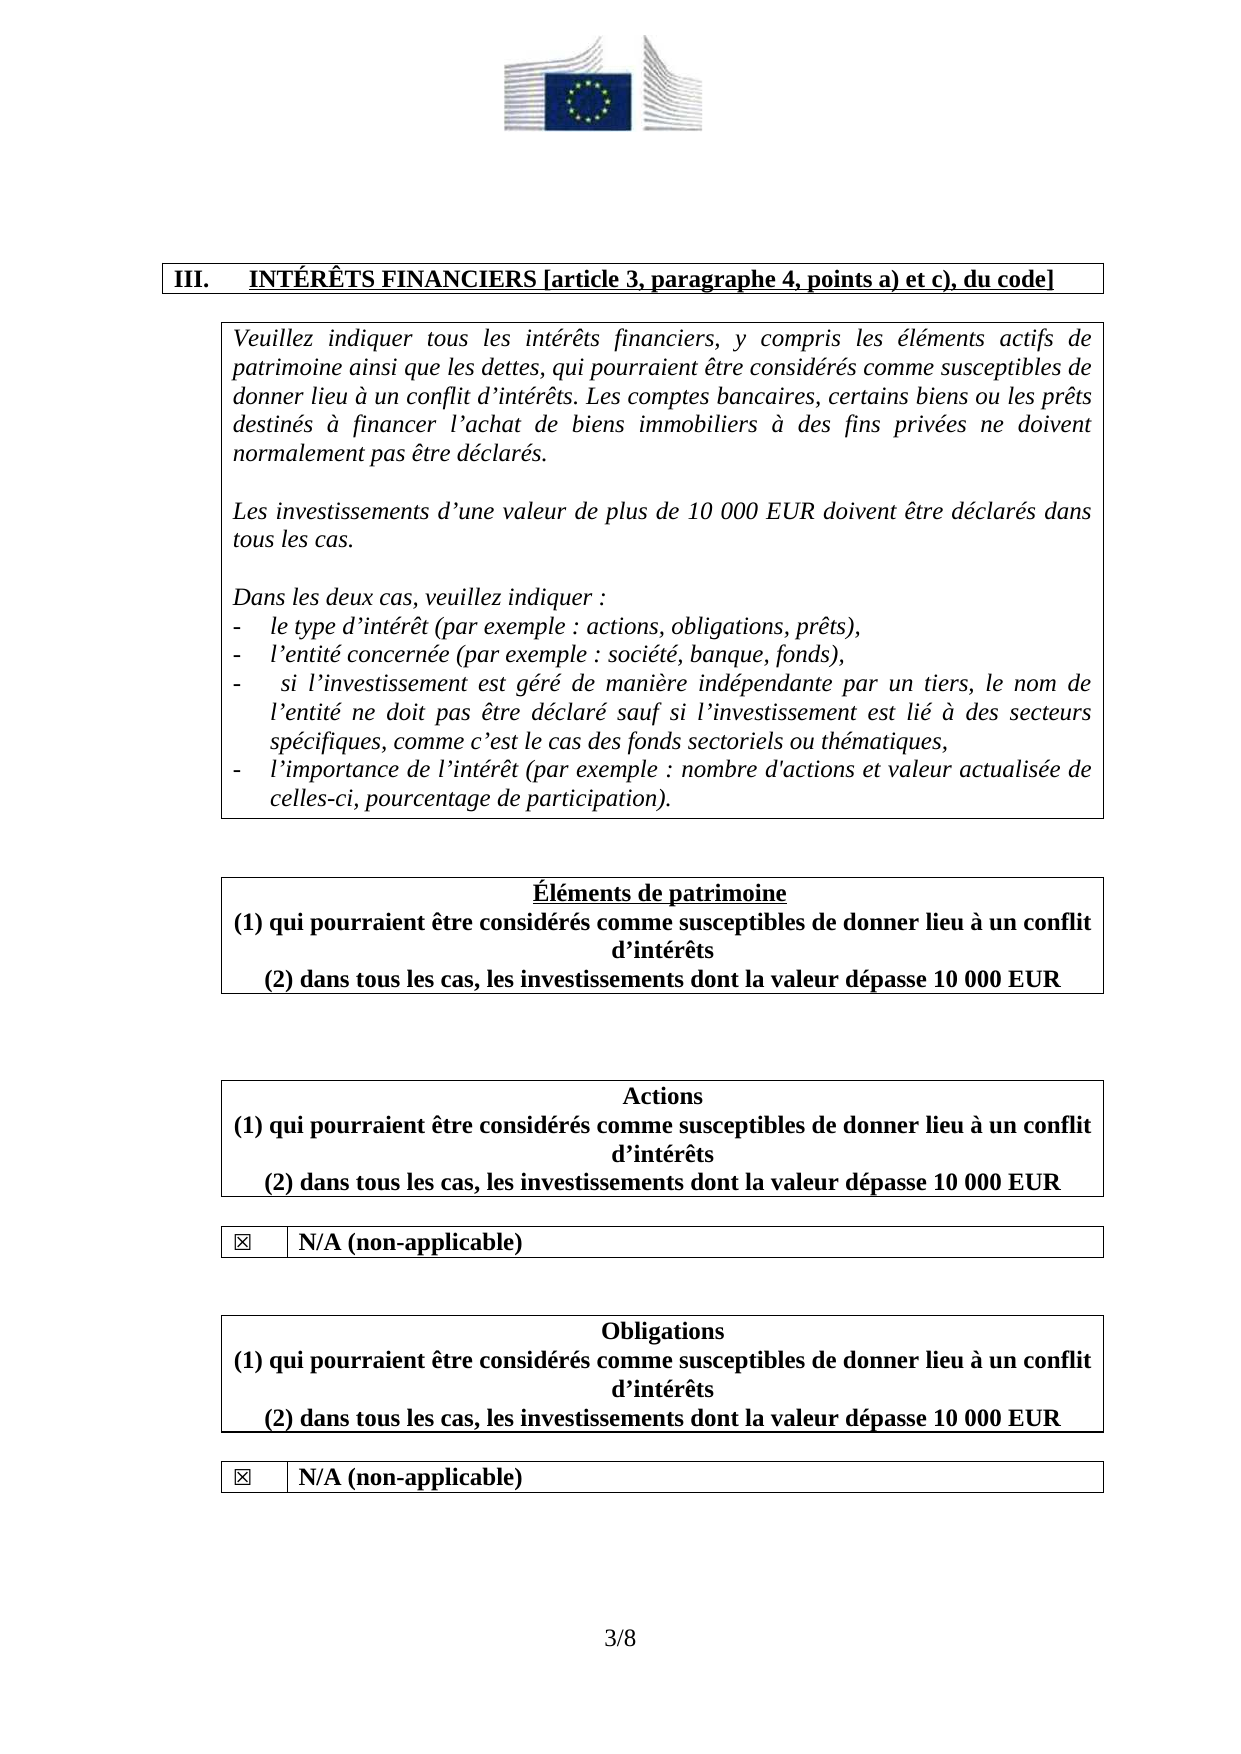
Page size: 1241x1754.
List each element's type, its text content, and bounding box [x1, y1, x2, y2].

table_header Veuillez indiquer tous les intérêts financiers, y compris les éléments actifs de patrimoine ainsi que les dettes, qui pourraient être considérés comme susceptibles de donner lieu à un conflit d’intérêts. Les comptes bancaires, certains biens ou les prêts destinés à financer l’achat de biens immobiliers à des fins privées ne doivent normalement pas être déclarés. Les investissements d’une valeur de plus de 10 000 EUR doivent être déclarés dans tous les cas. Dans les deux cas, veuillez indiquer : le type d’intérêt (par exemple : actions, obligations, prêts), l’entité concernée (par exemple : société, banque, fonds), si l’investissement est géré de manière indépendante par un tiers, le nom de l’entité ne doit pas être déclaré sauf si l’investissement est lié à des secteurs spécifiques, comme c’est le cas des fonds sectoriels ou thématiques, l’importance de l’intérêt (par exemple : nombre d'actions et valeur actualisée de celles-ci, pourcentage de participation). [222, 323, 1103, 818]
picture [503, 35, 703, 132]
table_header Actions (1) qui pourraient être considérés comme susceptibles de donner lieu à un conflit d’intérêts (2) dans tous les cas, les investissements dont la valeur dépasse 10 000 EUR [222, 1081, 1103, 1196]
table_header N/A (non-applicable) [288, 1227, 1103, 1257]
table_header III. INTÉRÊTS FINANCIERS [article 3, paragraphe 4, points a) et c), du code] [163, 264, 1103, 292]
table_header ☒ [222, 1227, 287, 1257]
table_header Éléments de patrimoine (1) qui pourraient être considérés comme susceptibles de donner lieu à un conflit d’intérêts (2) dans tous les cas, les investissements dont la valeur dépasse 10 000 EUR [222, 878, 1103, 993]
table_header Obligations (1) qui pourraient être considérés comme susceptibles de donner lieu à un conflit d’intérêts (2) dans tous les cas, les investissements dont la valeur dépasse 10 000 EUR [222, 1316, 1103, 1431]
table_header ☒ [222, 1462, 287, 1492]
table_header N/A (non-applicable) [288, 1462, 1103, 1492]
